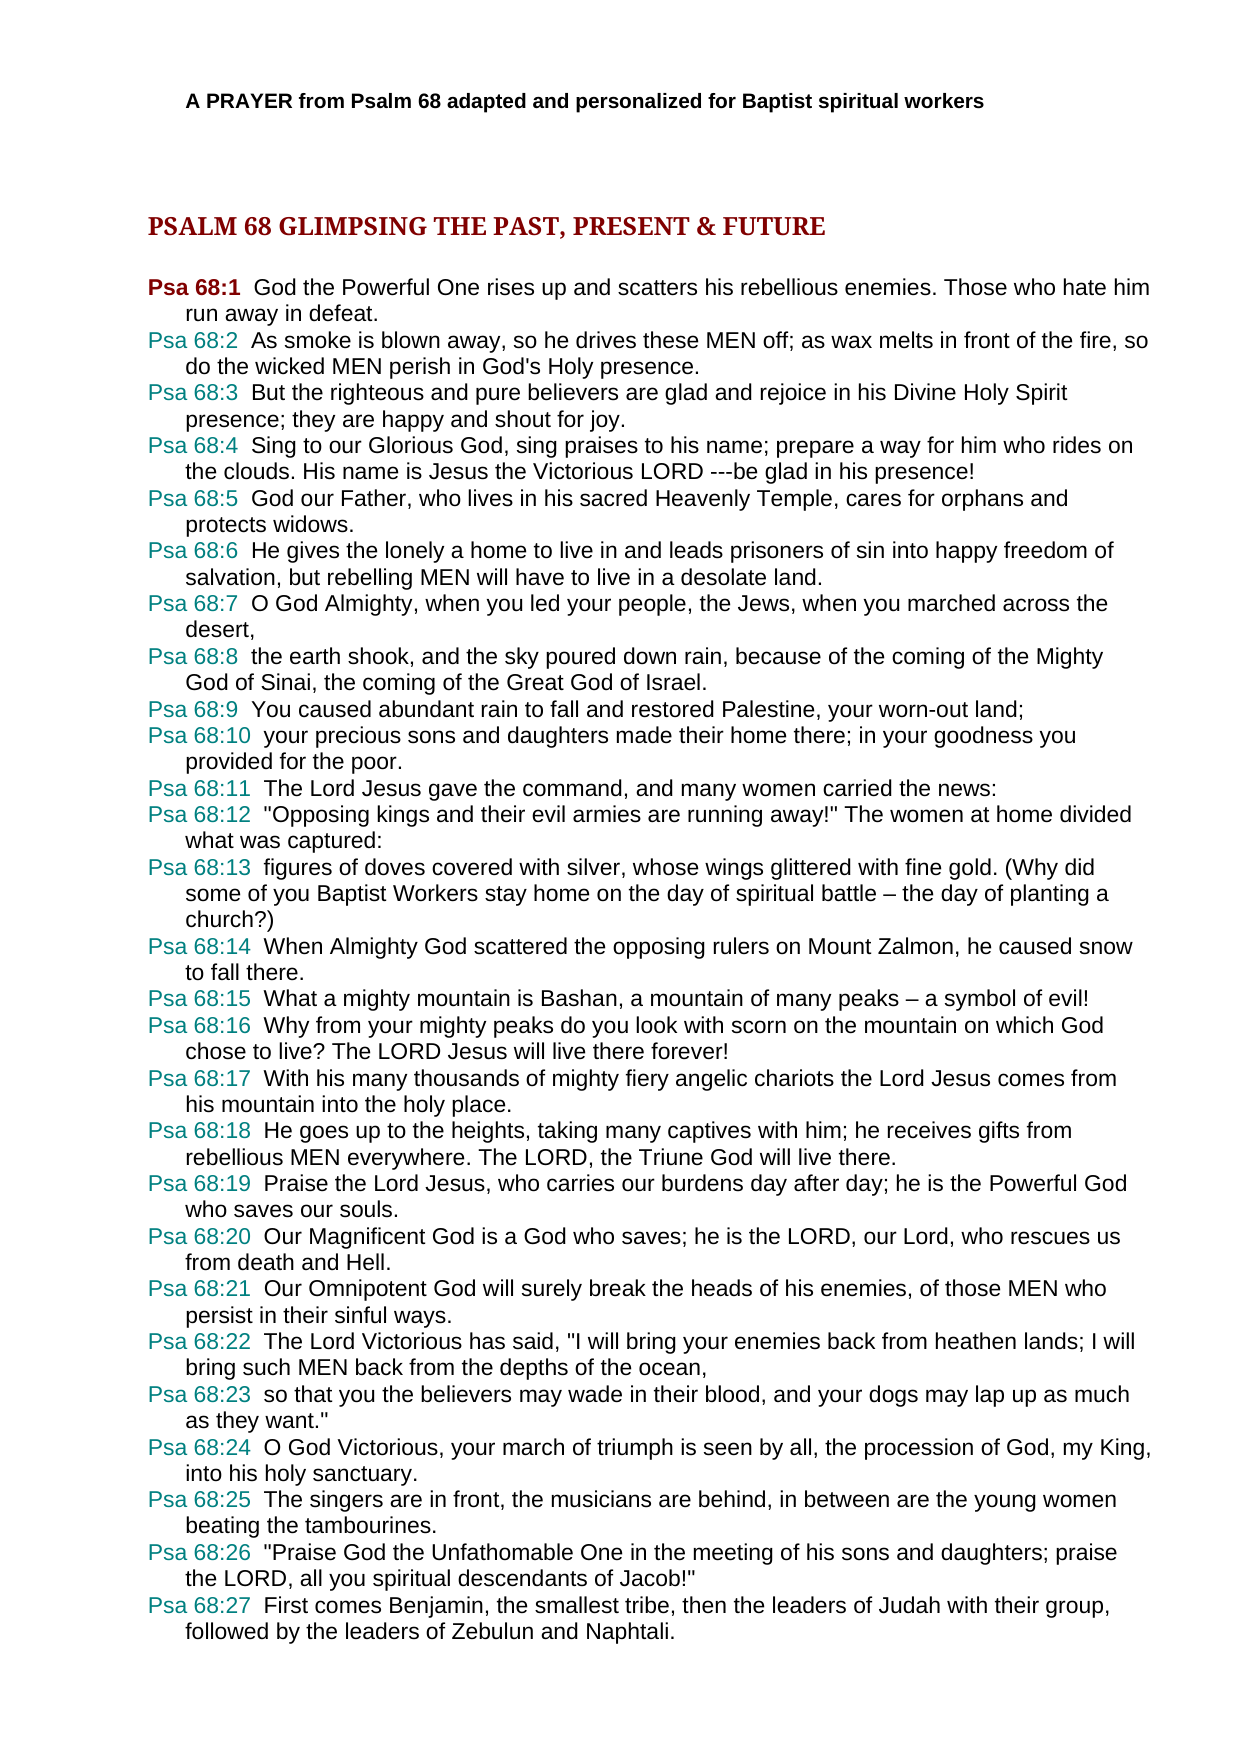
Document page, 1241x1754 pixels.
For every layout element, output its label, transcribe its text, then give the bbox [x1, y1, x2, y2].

text Psa 68:2 As smoke is blown away, so he drives these MEN off; as wax melts in front of the fire, so do the wicked MEN perish in God's Holy presence. [148, 327, 1152, 379]
text Psa 68:7 O God Almighty, when you led your people, the Jews, when you marched across the desert, [148, 590, 1152, 643]
text Psa 68:26 "Praise God the Unfathomable One in the meeting of his sons and daughters; praise the LORD, all you spiritual descendants of Jacob!" [148, 1539, 1152, 1592]
text Psa 68:27 First comes Benjamin, the smallest tribe, then the leaders of Judah with their group, followed by the leaders of Zebulun and Naphtali. [148, 1592, 1152, 1644]
text Psa 68:21 Our Omnipotent God will surely break the heads of his enemies, of those MEN who persist in their sinful ways. [148, 1275, 1152, 1328]
text Psa 68:18 He goes up to the heights, taking many captives with him; he receives gifts from rebellious MEN everywhere. The LORD, the Triune God will live there. [148, 1117, 1152, 1170]
text Psa 68:22 The Lord Victorious has said, "I will bring your enemies back from heathen lands; I will bring such MEN back from the depths of the ocean, [148, 1328, 1152, 1381]
text Psa 68:1 God the Powerful One rises up and scatters his rebellious enemies. Those who hate him run away in defeat. [148, 274, 1152, 327]
text Psa 68:20 Our Magnificent God is a God who saves; he is the LORD, our Lord, who rescues us from death and Hell. [148, 1223, 1152, 1275]
text Psa 68:5 God our Father, who lives in his sacred Heavenly Temple, cares for orphans and protects widows. [148, 485, 1152, 537]
text A PRAYER from Psalm 68 adapted and personalized for Baptist spiritual workers [185, 88, 1152, 112]
text Psa 68:11 The Lord Jesus gave the command, and many women carried the news: [148, 774, 1152, 801]
text Psa 68:23 so that you the believers may wade in their blood, and your dogs may lap up as much as they want." [148, 1381, 1152, 1433]
text Psa 68:14 When Almighty God scattered the opposing rulers on Mount Zalmon, he caused snow to fall there. [148, 933, 1152, 985]
text Psa 68:8 the earth shook, and the sky poured down rain, because of the coming of the Mighty God of Sinai, the coming of the Great God of Israel. [148, 643, 1152, 696]
text Psa 68:16 Why from your mighty peaks do you look with scorn on the mountain on which God chose to live? The LORD Jesus will live there forever! [148, 1012, 1152, 1064]
text Psa 68:4 Sing to our Glorious God, sing praises to his name; prepare a way for him who rides on the clouds. His name is Jesus the Victorious LORD ---be glad in his presence! [148, 432, 1152, 485]
text Psa 68:25 The singers are in front, the musicians are behind, in between are the young women beating the tambourines. [148, 1486, 1152, 1539]
text Psa 68:10 your precious sons and daughters made their home there; in your goodness you provided for the poor. [148, 722, 1152, 774]
text Psa 68:17 With his many thousands of mighty fiery angelic chariots the Lord Jesus comes from his mountain into the holy place. [148, 1064, 1152, 1117]
text Psa 68:12 "Opposing kings and their evil armies are running away!" The women at home divided what was captured: [148, 801, 1152, 854]
text Psa 68:19 Praise the Lord Jesus, who carries our burdens day after day; he is the Powerful God who saves our souls. [148, 1170, 1152, 1223]
text Psa 68:13 figures of doves covered with silver, whose wings glittered with fine gold. (Why did some of you Baptist Workers stay home on the day of spiritual battle – the day of planting a church?) [148, 854, 1152, 933]
text Psa 68:3 But the righteous and pure believers are glad and rejoice in his Divine Holy Spirit presence; they are happy and shout for joy. [148, 379, 1152, 432]
text Psa 68:15 What a mighty mountain is Bashan, a mountain of many peaks – a symbol of evil! [148, 985, 1152, 1012]
text Psa 68:6 He gives the lonely a home to live in and leads prisoners of sin into happy freedom of salvation, but rebelling MEN will have to live in a desolate land. [148, 537, 1152, 590]
text Psa 68:9 You caused abundant rain to fall and restored Palestine, your worn-out land; [148, 696, 1152, 722]
text Psa 68:24 O God Victorious, your march of triumph is seen by all, the procession of God, my King, into his holy sanctuary. [148, 1433, 1152, 1486]
text PSALM 68 GLIMPSING THE PAST, PRESENT & FUTURE [148, 208, 1152, 243]
